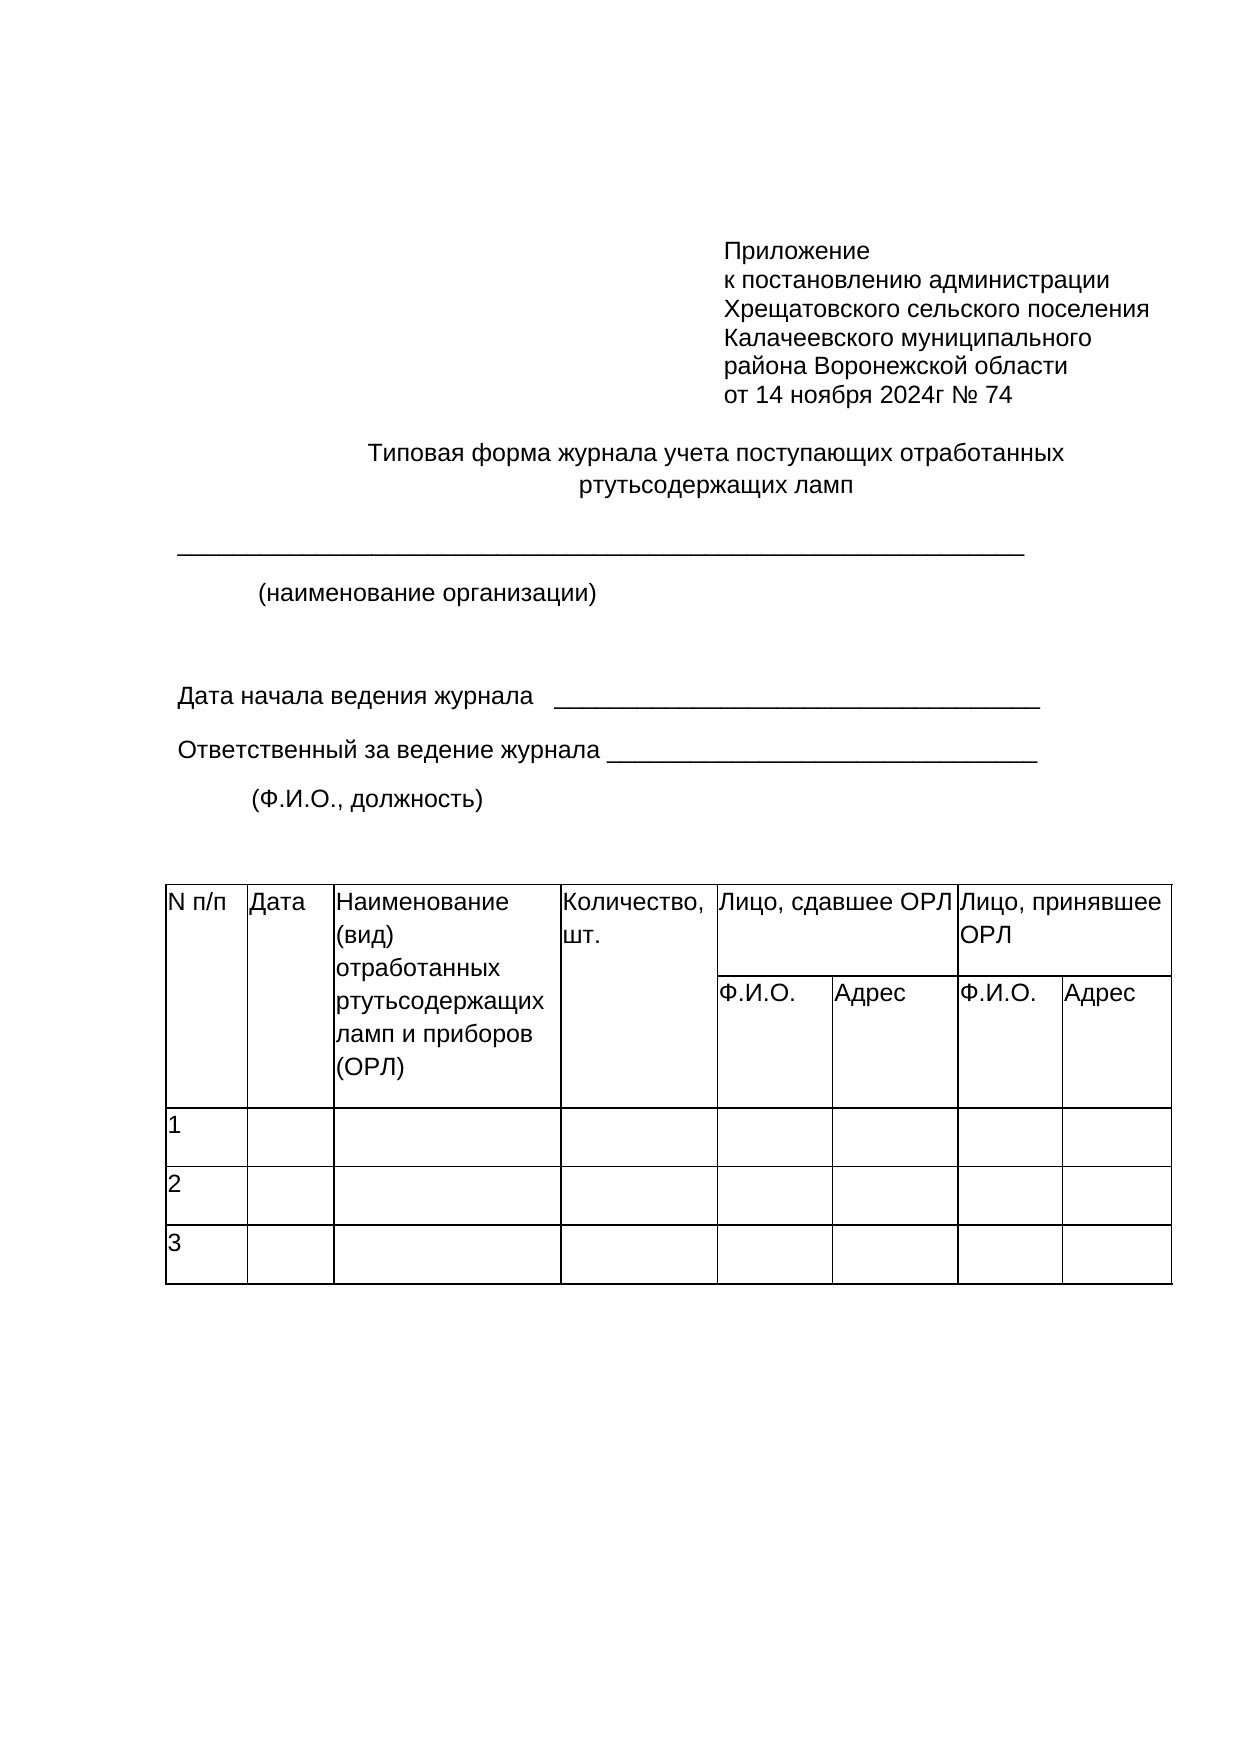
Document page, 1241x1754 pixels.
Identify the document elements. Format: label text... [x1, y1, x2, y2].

table_cell Адрес [1063, 977, 1171, 1107]
table_cell Адрес [833, 977, 957, 1107]
table_cell [335, 1226, 560, 1283]
table_cell [959, 1167, 1062, 1224]
table_header Дата [248, 885, 333, 1107]
table_cell [959, 1109, 1062, 1166]
table_cell [562, 1109, 717, 1166]
table_cell [959, 1226, 1062, 1283]
table_cell [335, 1109, 560, 1166]
table_cell 2 [167, 1167, 247, 1224]
table_header Количество, шт. [562, 885, 717, 1107]
table_cell [718, 1226, 832, 1283]
table_cell 1 [167, 1109, 247, 1166]
table_cell Ф.И.О. [718, 977, 832, 1107]
table_header Наименование (вид) отработанных ртутьсодержащих ламп и приборов (ОРЛ) [335, 885, 560, 1107]
text Приложение [723, 236, 1181, 265]
table_cell [833, 1167, 957, 1224]
table_cell [718, 1109, 832, 1166]
table_cell [562, 1226, 717, 1283]
table_cell [248, 1226, 333, 1283]
table_cell [833, 1109, 957, 1166]
text (Ф.И.О., должность) [177, 784, 1181, 813]
table_header Лицо, сдавшее ОРЛ [718, 885, 957, 975]
text от 14 ноября 2024г № 74 [723, 380, 1181, 409]
table_cell [248, 1109, 333, 1166]
text Ответственный за ведение журнала _______________________________ [177, 735, 1181, 764]
table_cell [1063, 1109, 1171, 1166]
text ртутьсодержащих ламп [177, 471, 1181, 499]
table_cell [335, 1167, 560, 1224]
table_cell [1063, 1226, 1171, 1283]
table_header N п/п [167, 885, 247, 1107]
table_cell [248, 1167, 333, 1224]
text Типовая форма журнала учета поступающих отработанных [177, 437, 1181, 466]
table_cell Ф.И.О. [959, 977, 1062, 1107]
table_cell [833, 1226, 957, 1283]
table_cell [562, 1167, 717, 1224]
table_cell [1063, 1167, 1171, 1224]
text (наименование организации) [177, 578, 1181, 606]
text к постановлению администрации Хрещатовского сельского поселения Калачеевского муниципального района Воронежской области [723, 265, 1181, 380]
table_header Лицо, принявшее ОРЛ [959, 885, 1171, 975]
text _____________________________________________________________ [177, 528, 1181, 557]
table_cell 3 [167, 1226, 247, 1283]
table_cell [718, 1167, 832, 1224]
text Дата начала ведения журнала ___________________________________ [177, 681, 1181, 710]
